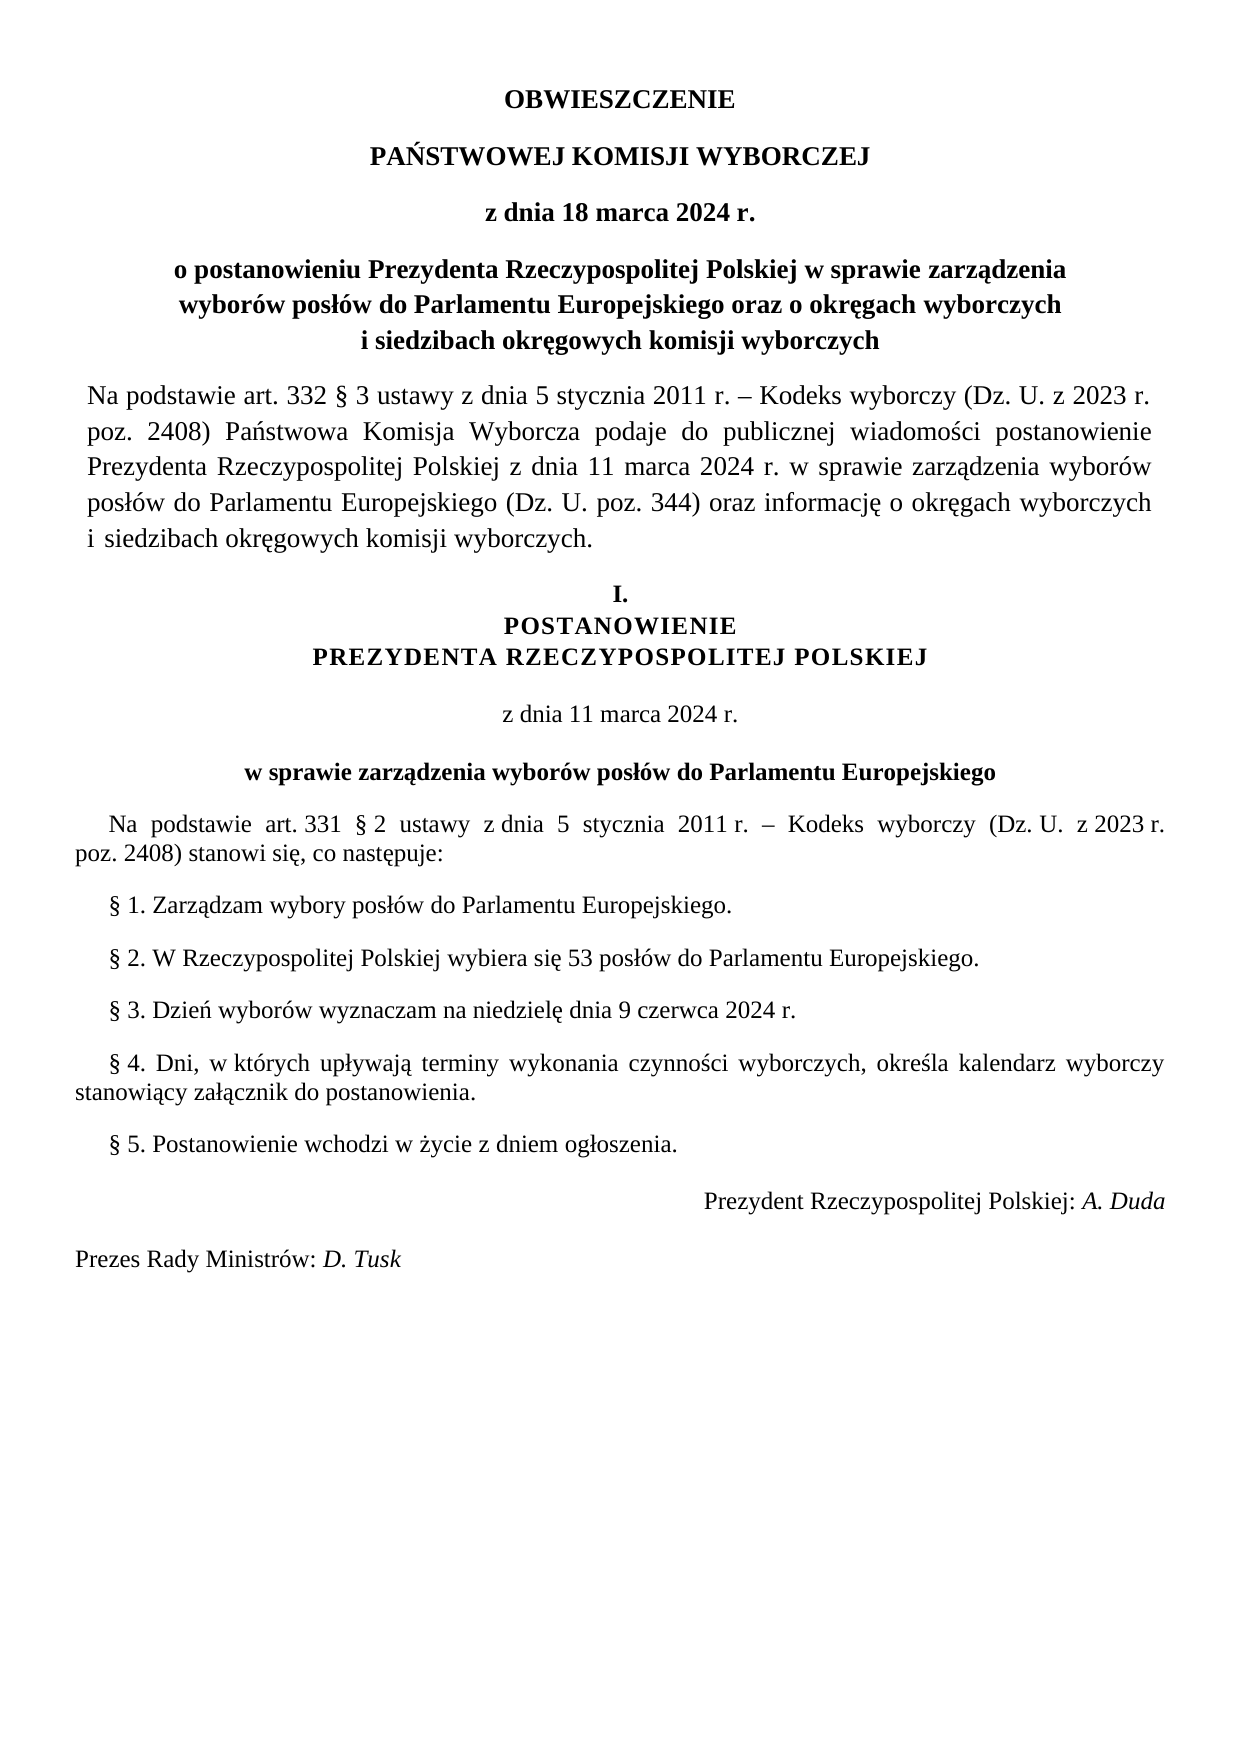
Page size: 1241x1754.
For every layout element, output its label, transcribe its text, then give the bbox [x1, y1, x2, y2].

text PREZYDENTA RZECZYPOSPOLITEJ POLSKIEJ [75, 639, 1165, 671]
text § 4. Dni, w których upływają terminy wykonania czynności wyborczych, określa kalendarz wyborczy stanowiący załącznik do postanowienia. [75, 1048, 1165, 1105]
text z dnia 11 marca 2024 r. [75, 699, 1165, 728]
text § 1. Zarządzam wybory posłów do Parlamentu Europejskiego. [75, 891, 1165, 919]
text § 2. W Rzeczypospolitej Polskiej wybiera się 53 posłów do Parlamentu Europejskiego. [75, 943, 1165, 972]
text § 5. Postanowienie wchodzi w życie z dniem ogłoszenia. [75, 1129, 1165, 1158]
text o postanowieniu Prezydenta Rzeczypospolitej Polskiej w sprawie zarządzenia wyborów posłów do Parlamentu Europejskiego oraz o okręgach wyborczych i siedzibach okręgowych komisji wyborczych [143, 253, 1097, 355]
text Prezes Rady Ministrów: D. Tusk [75, 1244, 1165, 1273]
text w sprawie zarządzenia wyborów posłów do Parlamentu Europejskiego [75, 757, 1165, 786]
text Na podstawie art. 331 § 2 ustawy z dnia 5 stycznia 2011 r. – Kodeks wyborczy (Dz. U. z 2023 r. poz. 2408) stanowi się, co następuje: [75, 809, 1165, 867]
text POSTANOWIENIE [75, 608, 1165, 639]
text § 3. Dzień wyborów wyznaczam na niedzielę dnia 9 czerwca 2024 r. [75, 995, 1165, 1024]
text Prezydent Rzeczypospolitej Polskiej: A. Duda [75, 1186, 1165, 1215]
text PAŃSTWOWEJ KOMISJI WYBORCZEJ [94, 140, 1146, 171]
subtitle OBWIESZCZENIE [93, 83, 1146, 114]
subtitle I. [94, 579, 1146, 608]
text Na podstawie art. 332 § 3 ustawy z dnia 5 stycznia 2011 r. – Kodeks wyborczy (Dz. U. z 2023 r. poz. 2408) Państwowa Komisja Wyborcza podaje do publicznej wiadomości postanowienie Prezydenta Rzeczypospolitej Polskiej z dnia 11 marca 2024 r. w sprawie zarządzenia wyborów posłów do Parlamentu Europejskiego (Dz. U. poz. 344) oraz informację o okręgach wyborczych i siedzibach okręgowych komisji wyborczych. [87, 379, 1153, 553]
text z dnia 18 marca 2024 r. [94, 196, 1146, 228]
